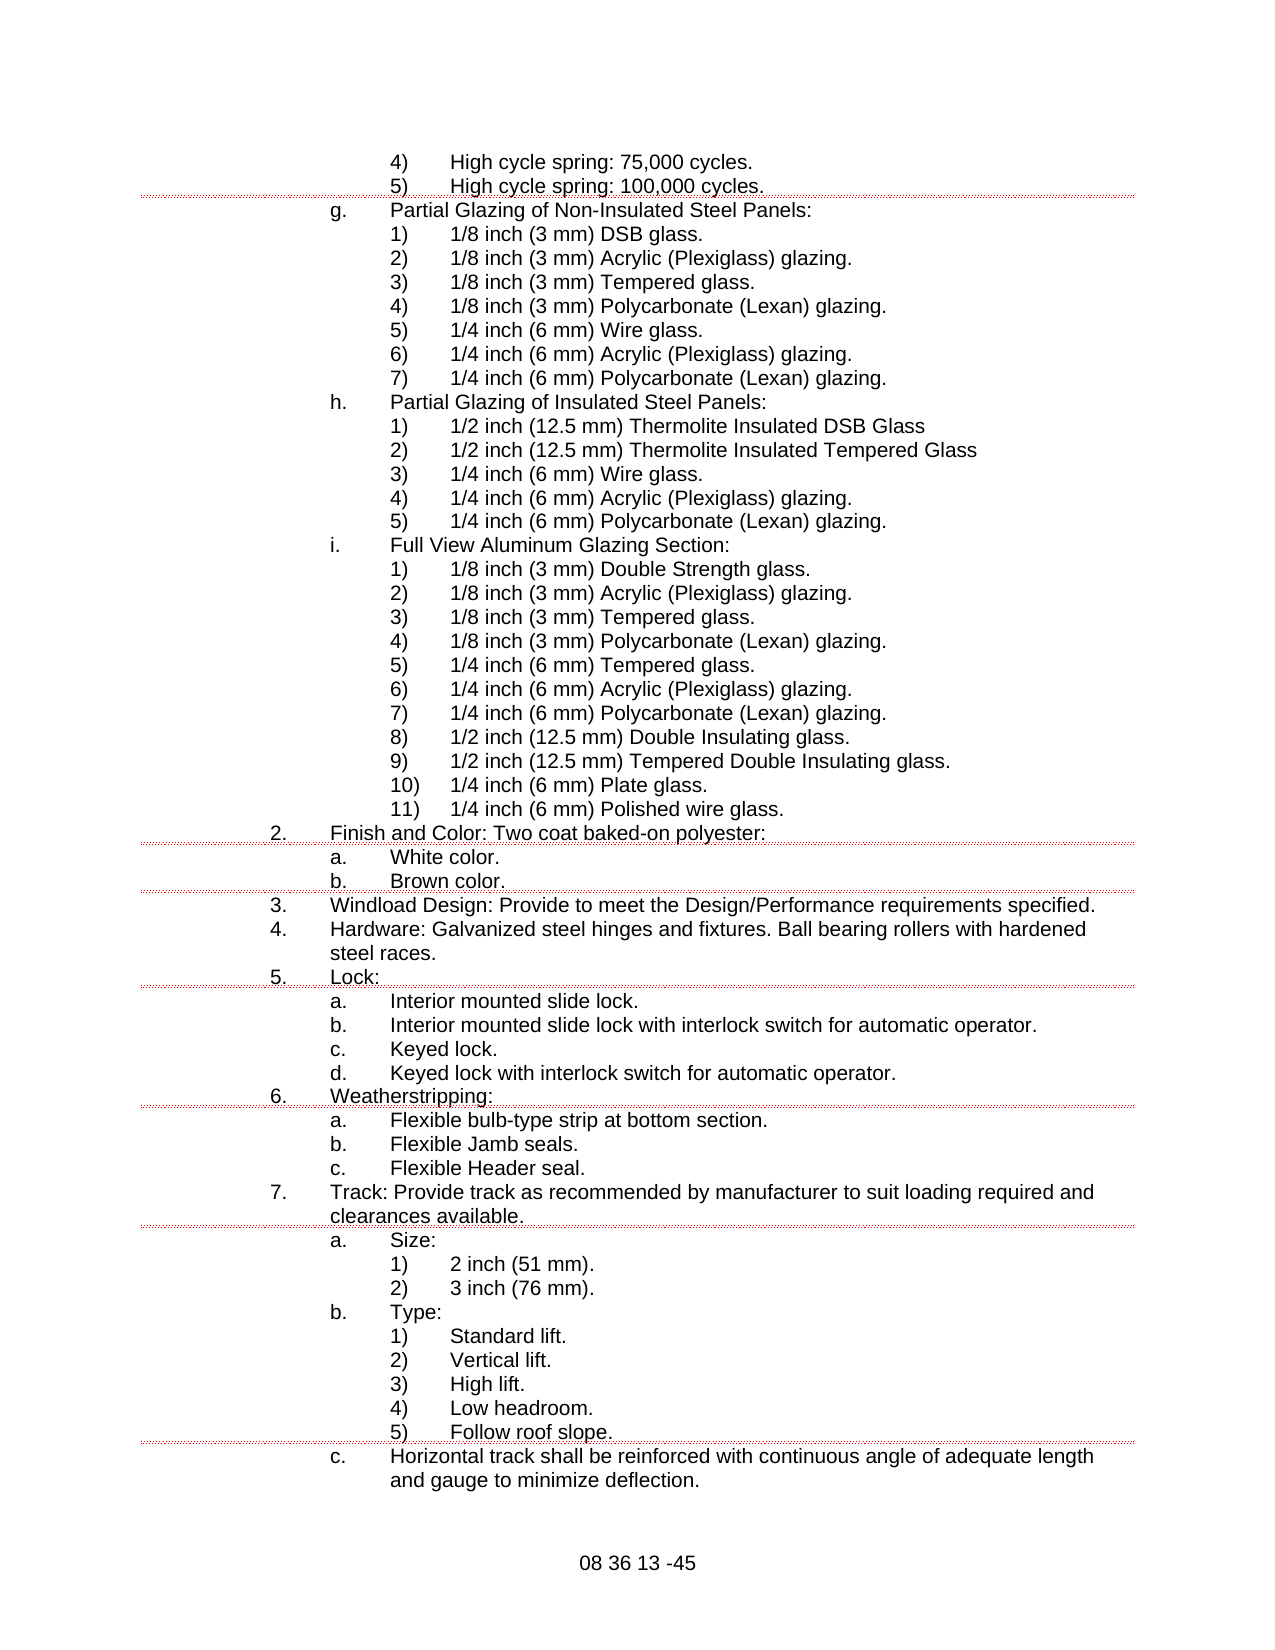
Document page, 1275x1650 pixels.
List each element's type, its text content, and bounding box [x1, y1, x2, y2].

list High cycle spring: 100,000 cycles. [390, 174, 1125, 198]
list 1/8 inch (3 mm) DSB glass. [390, 222, 1125, 246]
list 1/8 inch (3 mm) Polycarbonate (Lexan) glazing. [390, 294, 1125, 318]
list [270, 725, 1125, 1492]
list 1/8 inch (3 mm) Double Strength glass. [390, 557, 1125, 581]
list 1/8 inch (3 mm) Tempered glass. [390, 270, 1125, 294]
list 1/8 inch (3 mm) Acrylic (Plexiglass) glazing. [390, 581, 1125, 605]
list 1/2 inch (12.5 mm) Thermolite Insulated Tempered Glass [390, 437, 1125, 461]
list 1/4 inch (6 mm) Wire glass. [390, 461, 1125, 485]
list 1/8 inch (3 mm) Polycarbonate (Lexan) glazing. [390, 629, 1125, 653]
list 1/4 inch (6 mm) Acrylic (Plexiglass) glazing. [390, 485, 1125, 509]
list 1/4 inch (6 mm) Tempered glass. [390, 653, 1125, 677]
list 1/4 inch (6 mm) Wire glass. [390, 318, 1125, 342]
list 1/4 inch (6 mm) Acrylic (Plexiglass) glazing. [390, 342, 1125, 366]
list High cycle spring: 75,000 cycles. [390, 150, 1125, 174]
list Partial Glazing of Insulated Steel Panels: [330, 389, 1125, 413]
list Partial Glazing of Non-Insulated Steel Panels: [330, 198, 1125, 222]
list 1/4 inch (6 mm) Acrylic (Plexiglass) glazing. [390, 677, 1125, 701]
list 1/4 inch (6 mm) Polycarbonate (Lexan) glazing. [390, 509, 1125, 533]
list 1/8 inch (3 mm) Tempered glass. [390, 605, 1125, 629]
list 1/4 inch (6 mm) Polycarbonate (Lexan) glazing. [390, 701, 1125, 725]
list 1/8 inch (3 mm) Acrylic (Plexiglass) glazing. [390, 246, 1125, 270]
list 1/4 inch (6 mm) Polycarbonate (Lexan) glazing. [390, 366, 1125, 389]
list 1/2 inch (12.5 mm) Thermolite Insulated DSB Glass [390, 413, 1125, 437]
list Full View Aluminum Glazing Section: [330, 533, 1125, 557]
